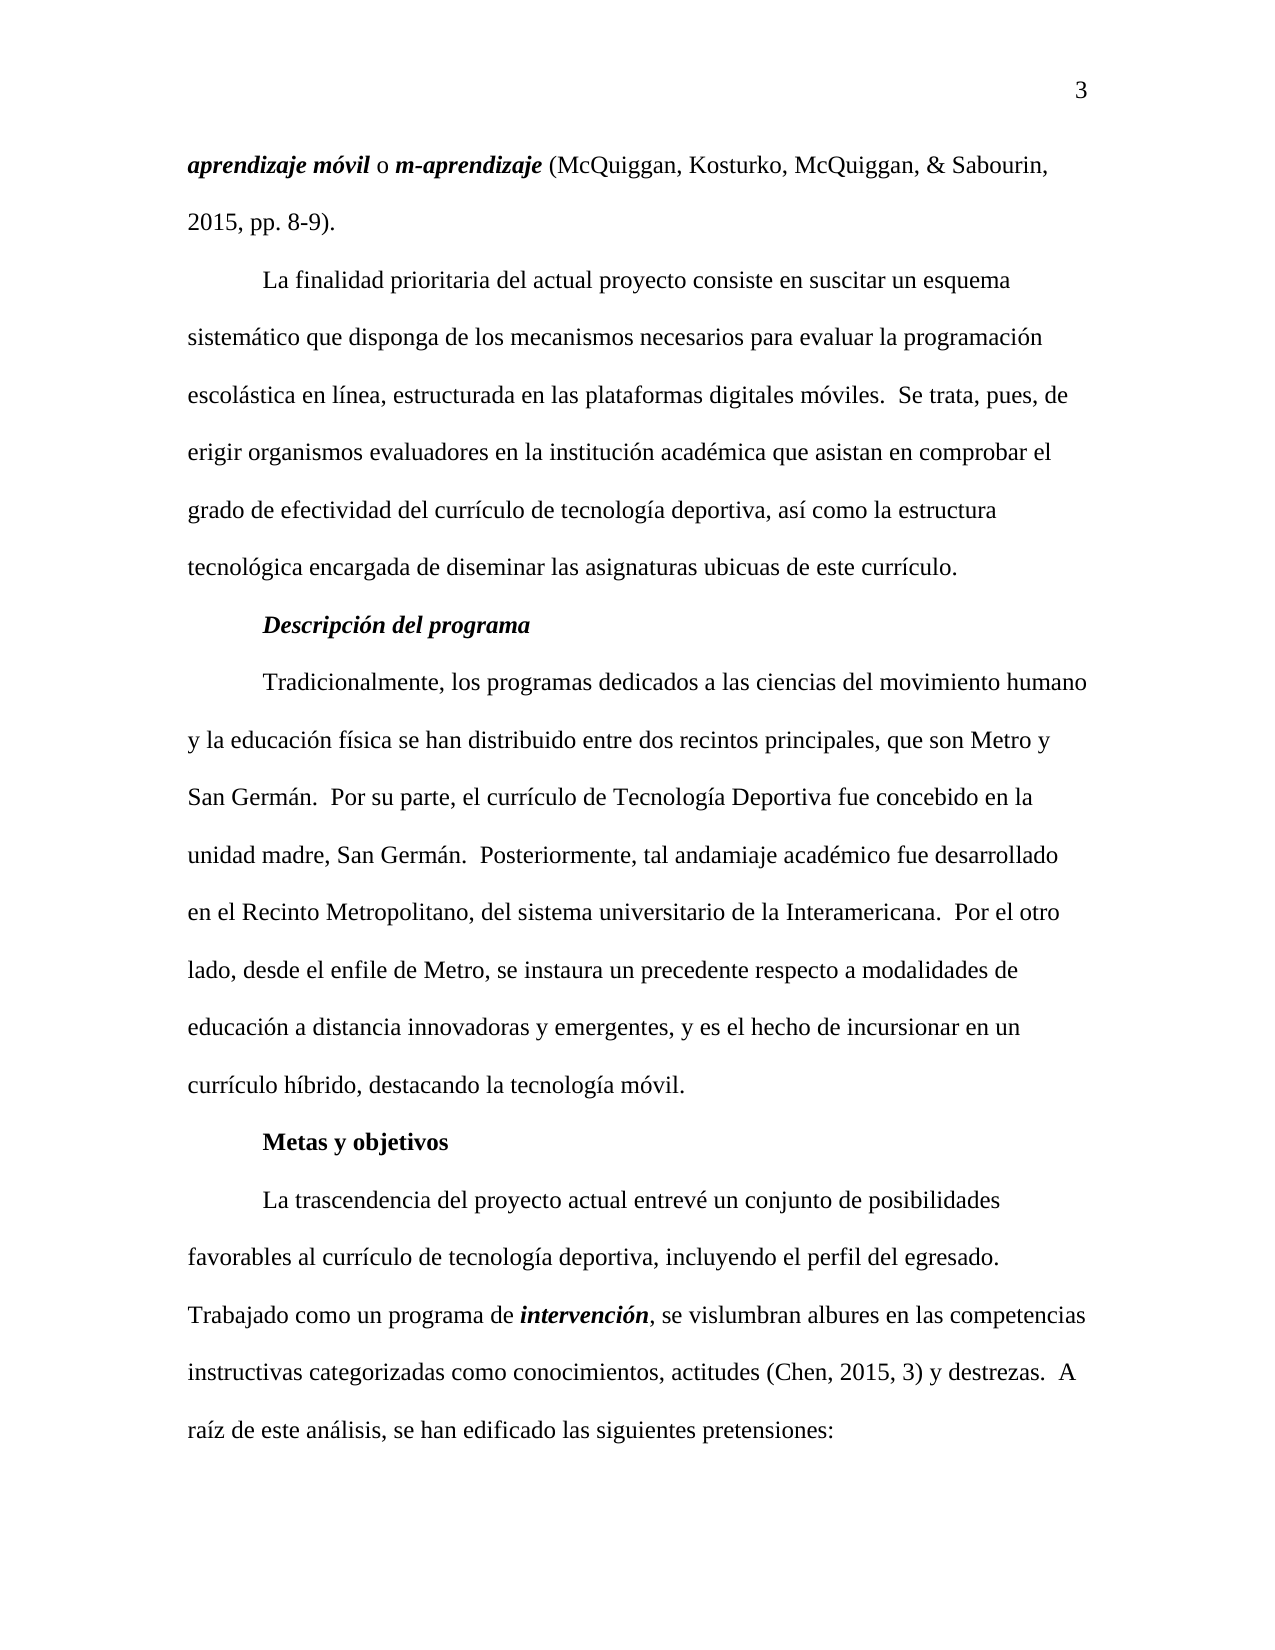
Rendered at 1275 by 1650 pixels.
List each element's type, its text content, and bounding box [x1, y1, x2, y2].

text La finalidad prioritaria del actual proyecto consiste en suscitar un esquema sistemático que disponga de los mecanismos necesarios para evaluar la programación escolástica en línea, estructurada en las plataformas digitales móviles. Se trata, pues, de erigir organismos evaluadores en la institución académica que asistan en comprobar el grado de efectividad del currículo de tecnología deportiva, así como la estructura tecnológica encargada de diseminar las asignaturas ubicuas de este currículo. [187, 265, 1087, 581]
text Tradicionalmente, los programas dedicados a las ciencias del movimiento humano y la educación física se han distribuido entre dos recintos principales, que son Metro y San Germán. Por su parte, el currículo de Tecnología Deportiva fue concebido en la unidad madre, San Germán. Posteriormente, tal andamiaje académico fue desarrollado en el Recinto Metropolitano, del sistema universitario de la Interamericana. Por el otro lado, desde el enfile de Metro, se instaura un precedente respecto a modalidades de educación a distancia innovadoras y emergentes, y es el hecho de incursionar en un currículo híbrido, destacando la tecnología móvil. [187, 667, 1087, 1099]
text Descripción del programa [187, 610, 1087, 639]
text La trascendencia del proyecto actual entrevé un conjunto de posibilidades favorables al currículo de tecnología deportiva, incluyendo el perfil del egresado. Trabajado como un programa de intervención, se vislumbran albures en las competencias instructivas categorizadas como conocimientos, actitudes (Chen, 2015, 3) y destrezas. A raíz de este análisis, se han edificado las siguientes pretensiones: [187, 1185, 1087, 1444]
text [187, 150, 1087, 236]
text Metas y objetivos [187, 1127, 1087, 1156]
